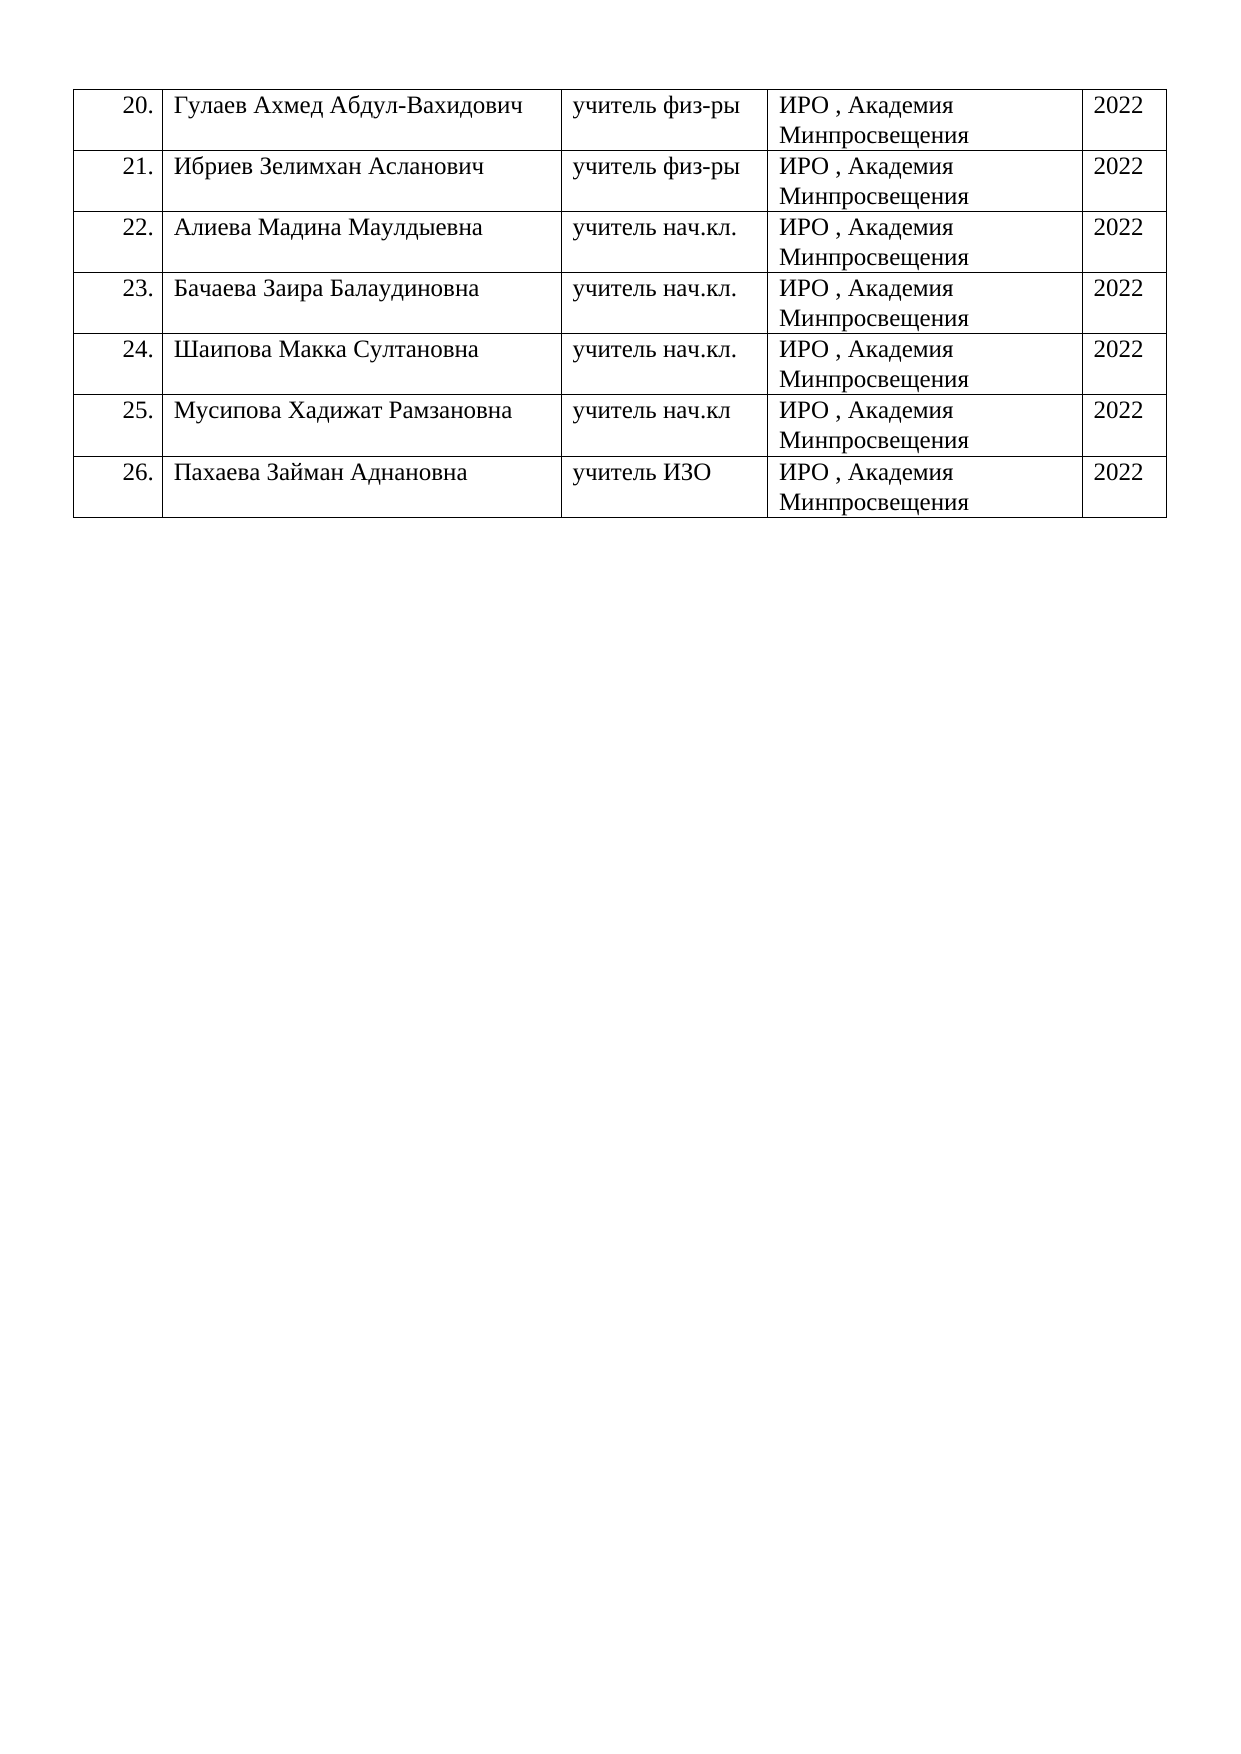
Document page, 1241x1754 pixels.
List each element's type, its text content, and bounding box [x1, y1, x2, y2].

table_cell 2022 [1083, 273, 1166, 333]
table_cell Шаипова Макка Султановна [163, 334, 561, 394]
table_cell Мусипова Хадижат Рамзановна [163, 395, 561, 456]
table_cell Алиева Мадина Маулдыевна [163, 212, 561, 272]
table_cell 2022 [1083, 457, 1166, 517]
table_cell 2022 [1083, 212, 1166, 272]
table_cell [74, 395, 162, 456]
table_cell ИРО , Академия Минпросвещения [768, 457, 1082, 517]
table_cell [74, 212, 162, 272]
table_cell Бачаева Заира Балаудиновна [163, 273, 561, 333]
table_cell ИРО , Академия Минпросвещения [768, 273, 1082, 333]
table_cell [74, 90, 162, 150]
table_cell [74, 457, 162, 517]
table_cell учитель ИЗО [562, 457, 767, 517]
table_cell [74, 273, 162, 333]
table_cell 2022 [1083, 395, 1166, 456]
table_cell [74, 151, 162, 211]
table_cell ИРО , Академия Минпросвещения [768, 395, 1082, 456]
table_cell учитель нач.кл [562, 395, 767, 456]
table_cell 2022 [1083, 334, 1166, 394]
table_cell учитель физ-ры [562, 151, 767, 211]
table_cell 2022 [1083, 90, 1166, 150]
table_cell Гулаев Ахмед Абдул-Вахидович [163, 90, 561, 150]
table_cell Ибриев Зелимхан Асланович [163, 151, 561, 211]
table_cell учитель физ-ры [562, 90, 767, 150]
table_cell Пахаева Займан Аднановна [163, 457, 561, 517]
table_cell ИРО , Академия Минпросвещения [768, 212, 1082, 272]
table_cell учитель нач.кл. [562, 273, 767, 333]
table_cell учитель нач.кл. [562, 212, 767, 272]
table_cell учитель нач.кл. [562, 334, 767, 394]
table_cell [768, 90, 1082, 150]
table_cell [74, 334, 162, 394]
table_cell 2022 [1083, 151, 1166, 211]
table_cell ИРО , Академия Минпросвещения [768, 334, 1082, 394]
table_cell ИРО , Академия Минпросвещения [768, 151, 1082, 211]
